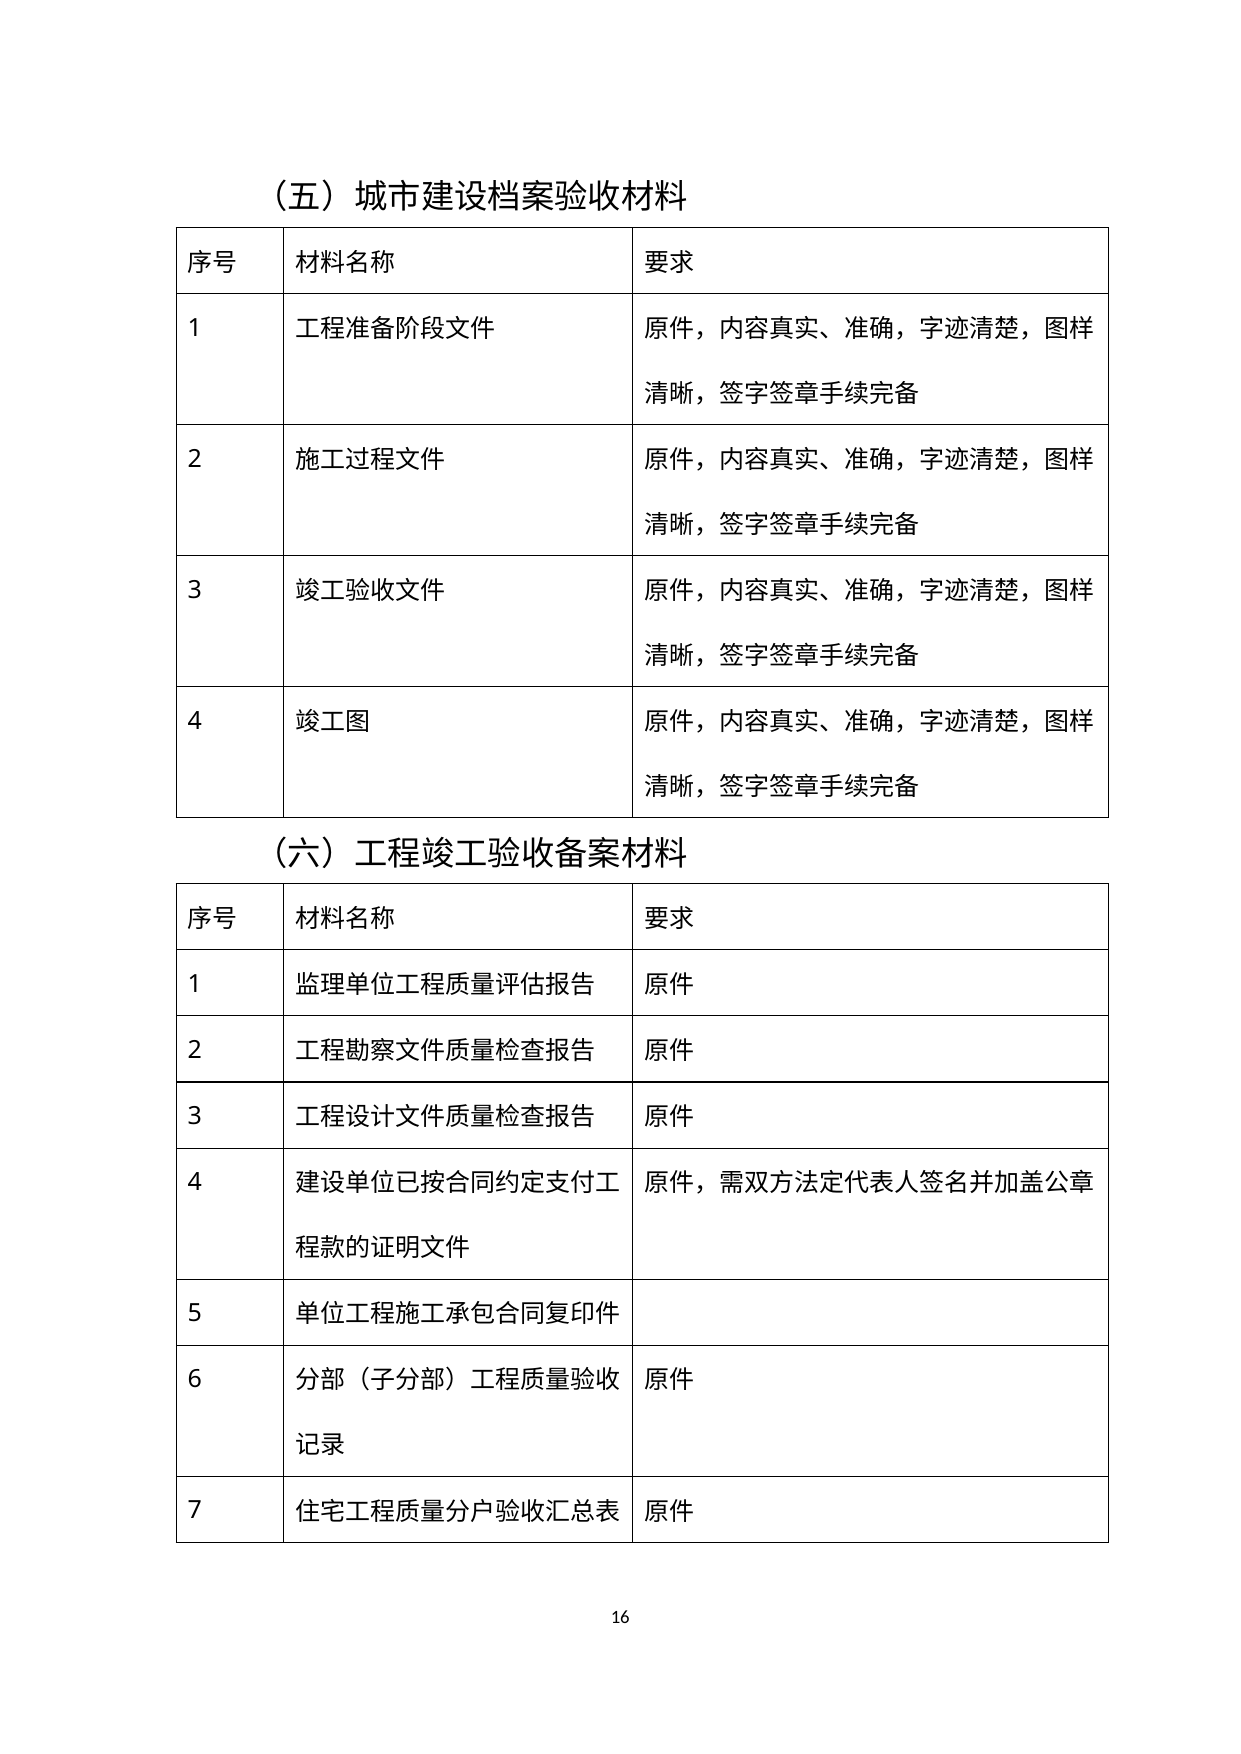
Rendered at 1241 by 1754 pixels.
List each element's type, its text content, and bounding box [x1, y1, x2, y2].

table_cell 7 [177, 1477, 283, 1542]
table_cell 原件，内容真实、准确，字迹清楚，图样清晰，签字签章手续完备 [633, 556, 1108, 686]
table_cell 监理单位工程质量评估报告 [284, 950, 632, 1015]
table_cell 分部（子分部）工程质量验收记录 [284, 1346, 632, 1476]
table_cell 单位工程施工承包合同复印件 [284, 1280, 632, 1344]
table_cell 原件，内容真实、准确，字迹清楚，图样清晰，签字签章手续完备 [633, 687, 1108, 817]
table_cell 原件 [633, 1477, 1108, 1542]
table_cell 原件 [633, 1083, 1108, 1147]
table_header 要求 [633, 884, 1108, 949]
table_cell 5 [177, 1280, 283, 1344]
text （五）城市建设档案验收材料 [187, 162, 1053, 227]
table_cell 3 [177, 556, 283, 686]
table_cell [633, 1280, 1108, 1344]
table_header 序号 [177, 228, 283, 293]
table_cell 原件 [633, 950, 1108, 1015]
table_cell 工程勘察文件质量检查报告 [284, 1016, 632, 1081]
table_cell 施工过程文件 [284, 425, 632, 555]
table_cell 原件 [633, 1346, 1108, 1476]
text （六）工程竣工验收备案材料 [187, 818, 1053, 883]
table_header 要求 [633, 228, 1108, 293]
table_cell 4 [177, 1149, 283, 1278]
table_cell 住宅工程质量分户验收汇总表 [284, 1477, 632, 1542]
table_cell 3 [177, 1083, 283, 1147]
table_cell 原件，需双方法定代表人签名并加盖公章 [633, 1149, 1108, 1278]
table_cell 竣工图 [284, 687, 632, 817]
table_cell 1 [177, 950, 283, 1015]
table_cell 竣工验收文件 [284, 556, 632, 686]
table_header 材料名称 [284, 228, 632, 293]
table_header 序号 [177, 884, 283, 949]
table_cell 原件 [633, 1016, 1108, 1081]
table_cell 原件，内容真实、准确，字迹清楚，图样清晰，签字签章手续完备 [633, 425, 1108, 555]
table_cell 2 [177, 425, 283, 555]
table_cell 建设单位已按合同约定支付工程款的证明文件 [284, 1149, 632, 1278]
table_cell 1 [177, 294, 283, 424]
table_header 材料名称 [284, 884, 632, 949]
table_cell 6 [177, 1346, 283, 1476]
table_cell 2 [177, 1016, 283, 1081]
table_cell 工程设计文件质量检查报告 [284, 1083, 632, 1147]
table_cell 原件，内容真实、准确，字迹清楚，图样清晰，签字签章手续完备 [633, 294, 1108, 424]
table_cell 4 [177, 687, 283, 817]
table_cell 工程准备阶段文件 [284, 294, 632, 424]
